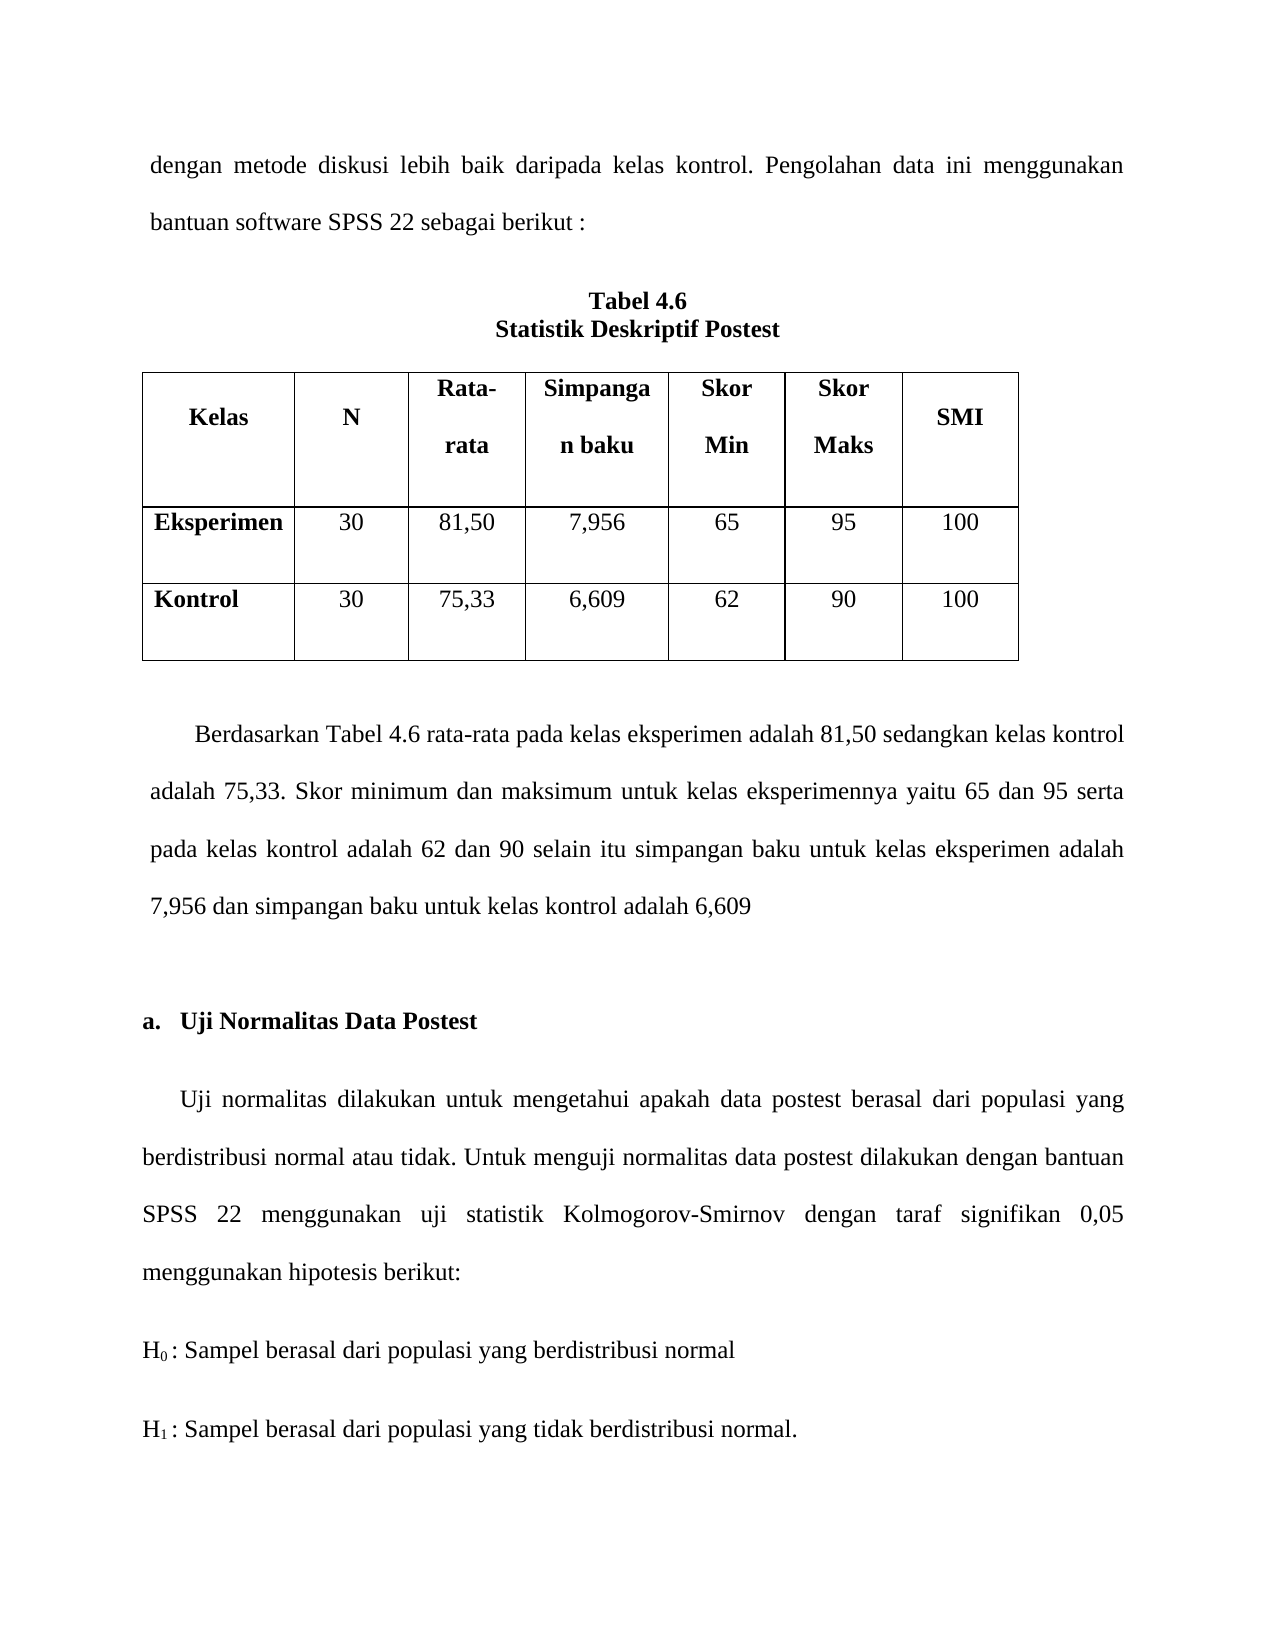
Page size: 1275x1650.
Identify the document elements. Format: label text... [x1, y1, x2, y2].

table_cell Kontrol [143, 584, 294, 660]
table_cell 65 [669, 508, 784, 583]
table_header Skor Min [669, 373, 784, 506]
text Statistik Deskriptif Postest [150, 314, 1125, 343]
text Uji normalitas dilakukan untuk mengetahui apakah data postest berasal dari populasi yang berdistribusi normal atau tidak. Untuk menguji normalitas data postest dilakukan dengan bantuan SPSS 22 menggunakan uji statistik Kolmogorov-Smirnov dengan taraf signifikan 0,05 menggunakan hipotesis berikut: [142, 1084, 1125, 1286]
table_cell 62 [669, 584, 784, 660]
table_header SMI [903, 373, 1018, 506]
table_cell 95 [786, 508, 902, 583]
table_cell 81,50 [409, 508, 525, 583]
table_cell 75,33 [409, 584, 525, 660]
table_cell 30 [295, 508, 408, 583]
text H0 : Sampel berasal dari populasi yang berdistribusi normal [142, 1335, 1125, 1364]
table_header Kelas [143, 373, 294, 506]
table_cell 30 [295, 584, 408, 660]
table_header Skor Maks [786, 373, 902, 506]
table_header Rata-rata [409, 373, 525, 506]
table_header Simpangan baku [526, 373, 668, 506]
table_header N [295, 373, 408, 506]
list Berdasarkan Tabel 4.6 rata-rata pada kelas eksperimen adalah 81,50 sedangkan kelas kontrol adalah 75,33. Skor minimum dan maksimum untuk kelas eksperimennya yaitu 65 dan 95 serta pada kelas kontrol adalah 62 dan 90 selain itu simpangan baku untuk kelas eksperimen adalah 7,956 dan simpangan baku untuk kelas kontrol adalah 6,609 [150, 719, 1125, 920]
table_cell Eksperimen [143, 508, 294, 583]
table_cell 100 [903, 508, 1018, 583]
table_cell 6,609 [526, 584, 668, 660]
text Tabel 4.6 [150, 286, 1125, 314]
list Uji Normalitas Data Postest [142, 1006, 1125, 1035]
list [150, 150, 1125, 236]
table_cell 90 [786, 584, 902, 660]
table_cell 7,956 [526, 508, 668, 583]
text H1 : Sampel berasal dari populasi yang tidak berdistribusi normal. [142, 1414, 1125, 1442]
table_cell 100 [903, 584, 1018, 660]
